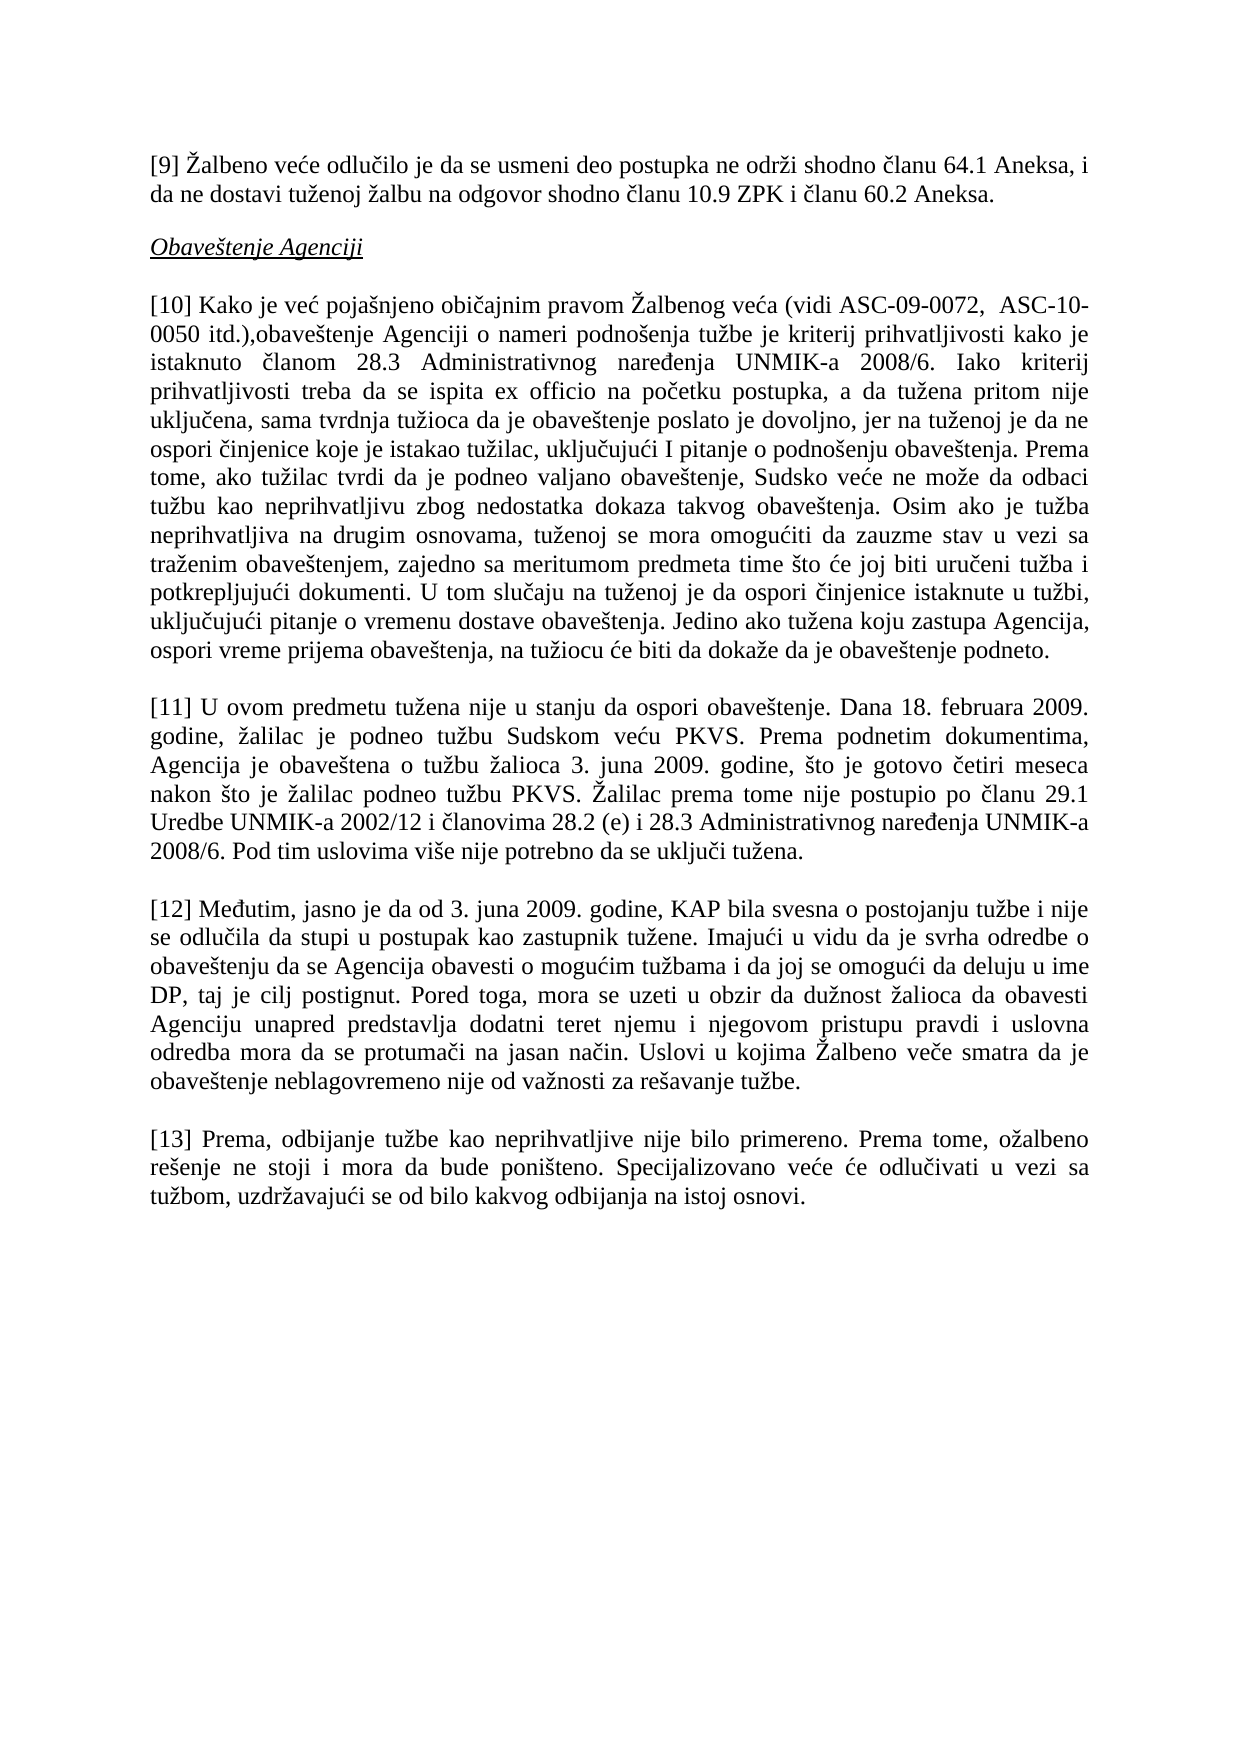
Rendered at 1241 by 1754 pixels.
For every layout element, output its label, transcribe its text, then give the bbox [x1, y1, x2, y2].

text Obaveštenje Agenciji [150, 232, 1090, 261]
text [13] Prema, odbijanje tužbe kao neprihvatljive nije bilo primereno. Prema tome, ožalbeno rešenje ne stoji i mora da bude poništeno. Specijalizovano veće će odlučivati u vezi sa tužbom, uzdržavajući se od bilo kakvog odbijanja na istoj osnovi. [150, 1124, 1090, 1210]
text [12] Međutim, jasno je da od 3. juna 2009. godine, KAP bila svesna o postojanju tužbe i nije se odlučila da stupi u postupak kao zastupnik tužene. Imajući u vidu da je svrha odredbe o obaveštenju da se Agencija obavesti o mogućim tužbama i da joj se omogući da deluju u ime DP, taj je cilj postignut. Pored toga, mora se uzeti u obzir da dužnost žalioca da obavesti Agenciju unapred predstavlja dodatni teret njemu i njegovom pristupu pravdi i uslovna odredba mora da se protumači na jasan način. Uslovi u kojima Žalbeno veče smatra da je obaveštenje neblagovremeno nije od važnosti za rešavanje tužbe. [150, 894, 1090, 1095]
text [9] Žalbeno veće odlučilo je da se usmeni deo postupka ne održi shodno članu 64.1 Aneksa, i da ne dostavi tuženoj žalbu na odgovor shodno članu 10.9 ZPK i članu 60.2 Aneksa. [150, 150, 1090, 207]
text [10] Kako je već pojašnjeno običajnim pravom Žalbenog veća (vidi ASC-09-0072, ASC-10-0050 itd.),obaveštenje Agenciji o nameri podnošenja tužbe je kriterij prihvatljivosti kako je istaknuto članom 28.3 Administrativnog naređenja UNMIK-a 2008/6. Iako kriterij prihvatljivosti treba da se ispita ex officio na početku postupka, a da tužena pritom nije uključena, sama tvrdnja tužioca da je obaveštenje poslato je dovoljno, jer na tuženoj je da ne ospori činjenice koje je istakao tužilac, uključujući I pitanje o podnošenju obaveštenja. Prema tome, ako tužilac tvrdi da je podneo valjano obaveštenje, Sudsko veće ne može da odbaci tužbu kao neprihvatljivu zbog nedostatka dokaza takvog obaveštenja. Osim ako je tužba neprihvatljiva na drugim osnovama, tuženoj se mora omogućiti da zauzme stav u vezi sa traženim obaveštenjem, zajedno sa meritumom predmeta time što će joj biti uručeni tužba i potkrepljujući dokumenti. U tom slučaju na tuženoj je da ospori činjenice istaknute u tužbi, uključujući pitanje o vremenu dostave obaveštenja. Jedino ako tužena koju zastupa Agencija, ospori vreme prijema obaveštenja, na tužiocu će biti da dokaže da je obaveštenje podneto. [150, 290, 1090, 664]
text [11] U ovom predmetu tužena nije u stanju da ospori obaveštenje. Dana 18. februara 2009. godine, žalilac je podneo tužbu Sudskom veću PKVS. Prema podnetim dokumentima, Agencija je obaveštena o tužbu žalioca 3. juna 2009. godine, što je gotovo četiri meseca nakon što je žalilac podneo tužbu PKVS. Žalilac prema tome nije postupio po članu 29.1 Uredbe UNMIK-a 2002/12 i članovima 28.2 (e) i 28.3 Administrativnog naređenja UNMIK-a 2008/6. Pod tim uslovima više nije potrebno da se uključi tužena. [150, 692, 1090, 865]
